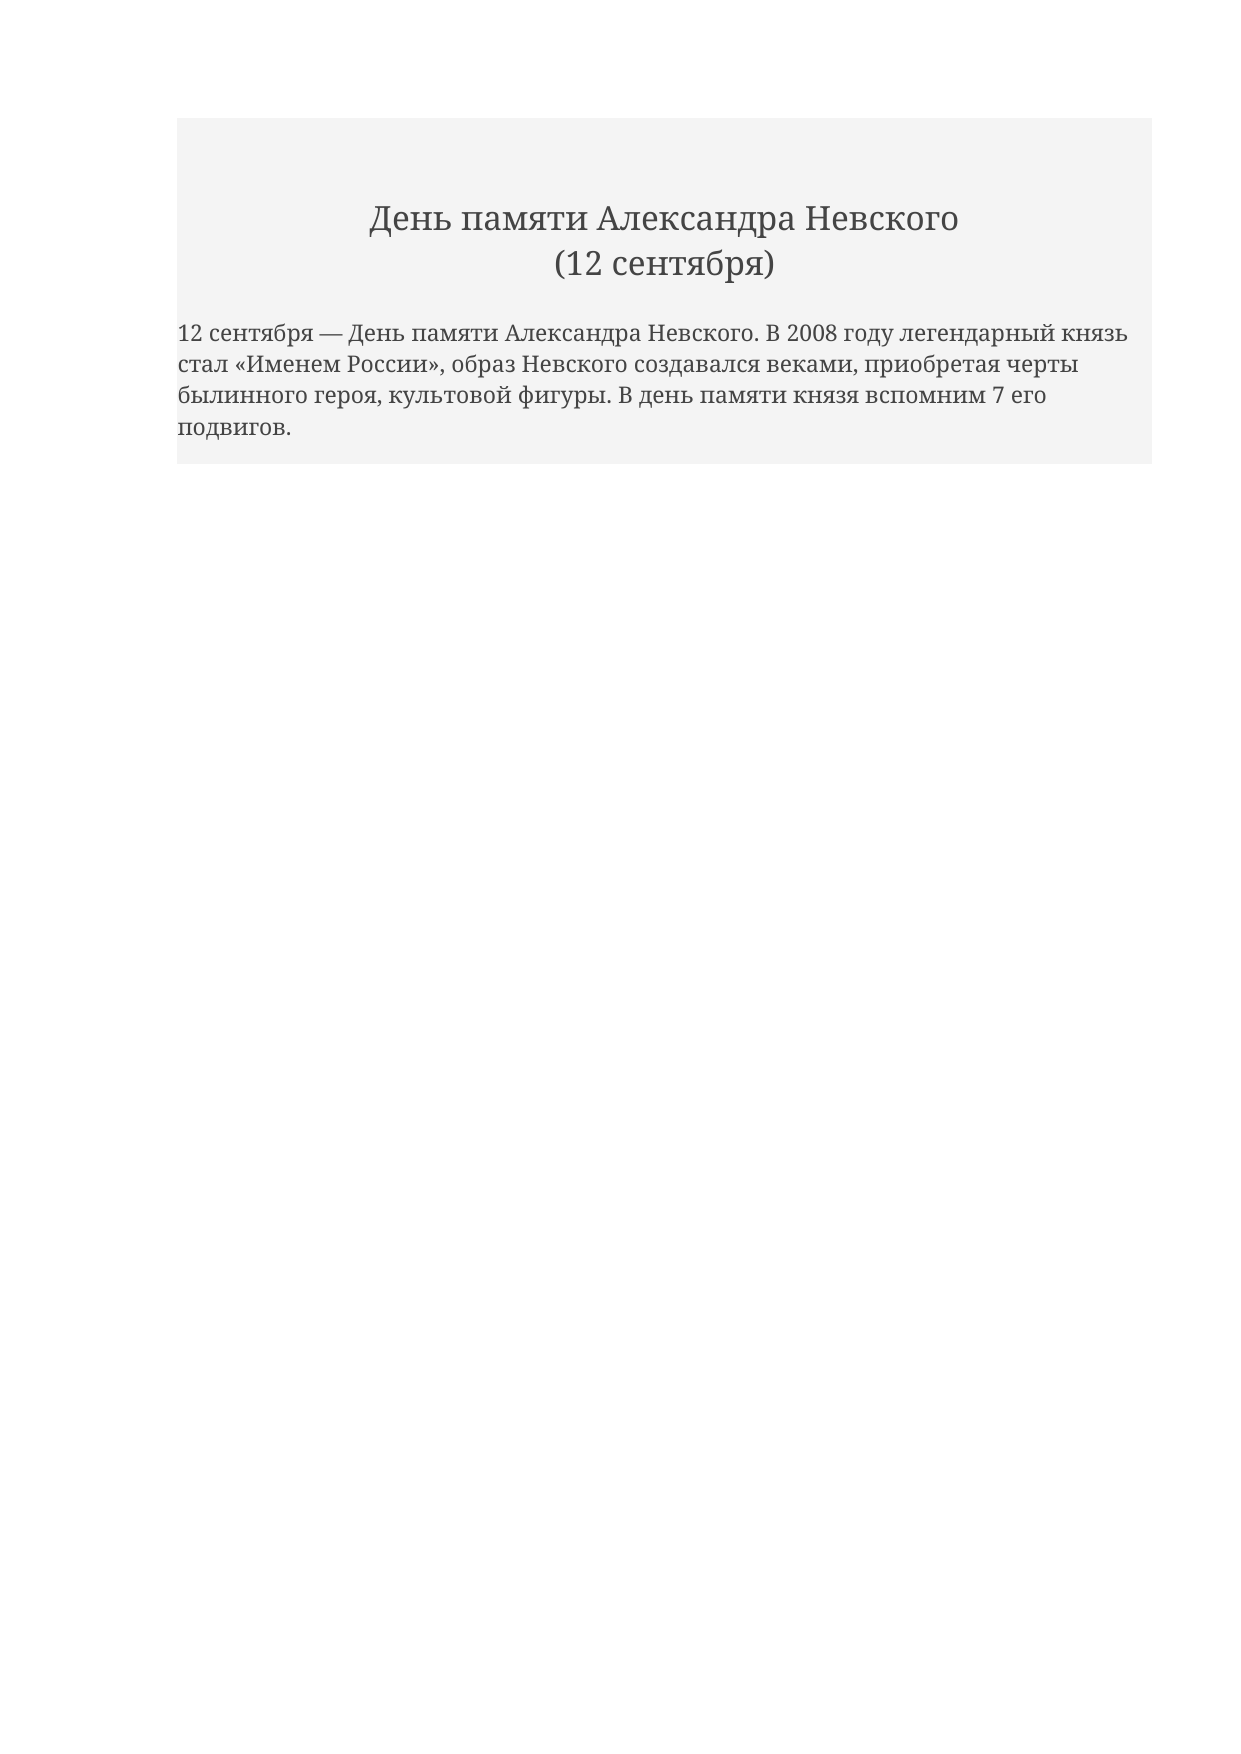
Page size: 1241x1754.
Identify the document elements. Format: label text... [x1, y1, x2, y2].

text 12 сентября — День памяти Александра Невского. В 2008 году легендарный князь стал «Именем России», образ Невского создавался веками, приобретая черты былинного героя, культовой фигуры. В день памяти князя вспомним 7 его подвигов. [177, 317, 1152, 442]
text (12 сентября) [177, 240, 1152, 286]
text День памяти Александра Невского [177, 195, 1152, 240]
